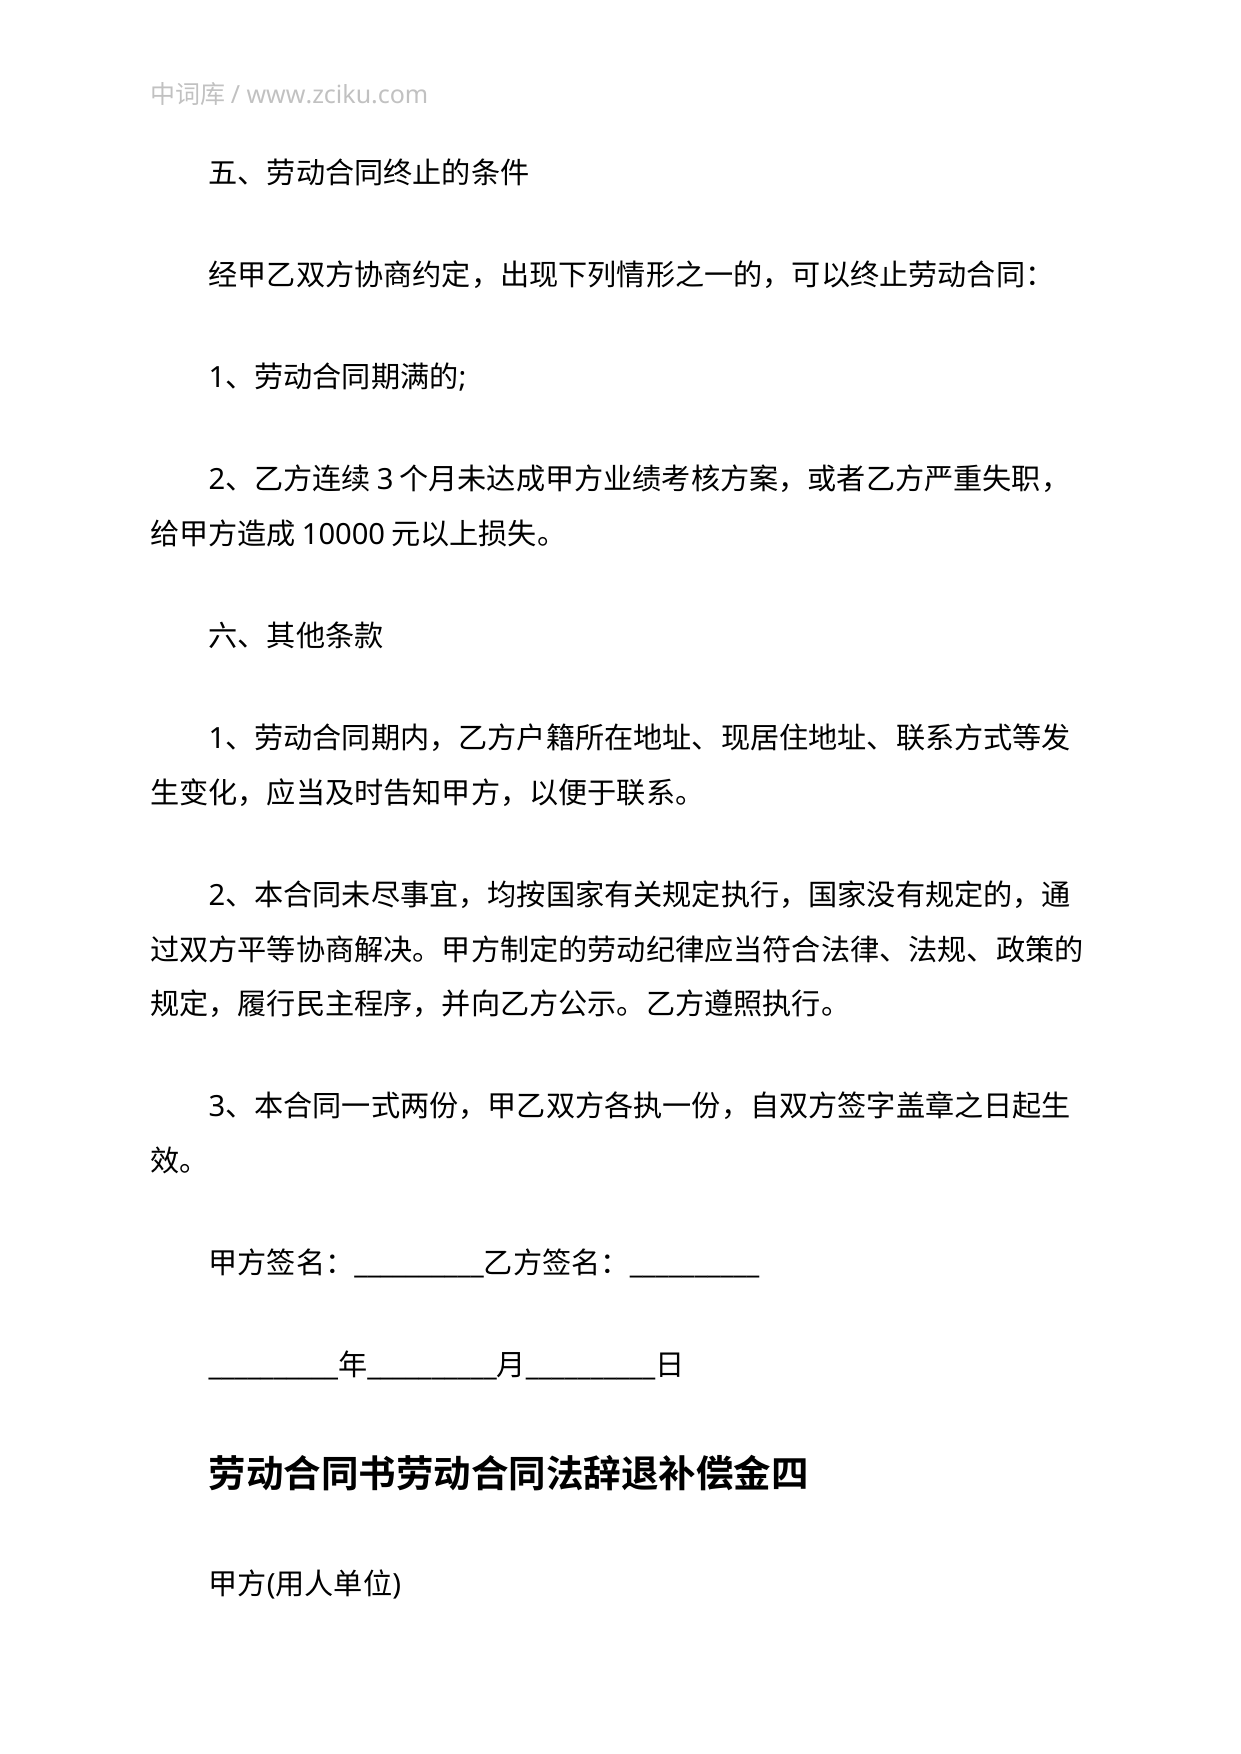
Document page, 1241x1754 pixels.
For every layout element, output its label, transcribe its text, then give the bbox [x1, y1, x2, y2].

text 甲方签名：__________乙方签名：__________ [150, 1239, 1090, 1282]
text 五、劳动合同终止的条件 [150, 150, 1090, 192]
text 甲方(用人单位) [150, 1561, 1090, 1603]
text 2、乙方连续3个月未达成甲方业绩考核方案，或者乙方严重失职，给甲方造成10000元以上损失。 [150, 456, 1090, 553]
text 2、本合同未尽事宜，均按国家有关规定执行，国家没有规定的，通过双方平等协商解决。甲方制定的劳动纪律应当符合法律、法规、政策的规定，履行民主程序，并向乙方公示。乙方遵照执行。 [150, 871, 1090, 1023]
text 六、其他条款 [150, 612, 1090, 655]
text 1、劳动合同期内，乙方户籍所在地址、现居住地址、联系方式等发生变化，应当及时告知甲方，以便于联系。 [150, 714, 1090, 812]
text 1、劳动合同期满的; [150, 353, 1090, 396]
text 3、本合同一式两份，甲乙双方各执一份，自双方签字盖章之日起生效。 [150, 1083, 1090, 1180]
text 劳动合同书劳动合同法辞退补偿金四 [150, 1443, 1090, 1498]
text __________年__________月__________日 [150, 1341, 1090, 1384]
text 经甲乙双方协商约定，出现下列情形之一的，可以终止劳动合同： [150, 252, 1090, 294]
